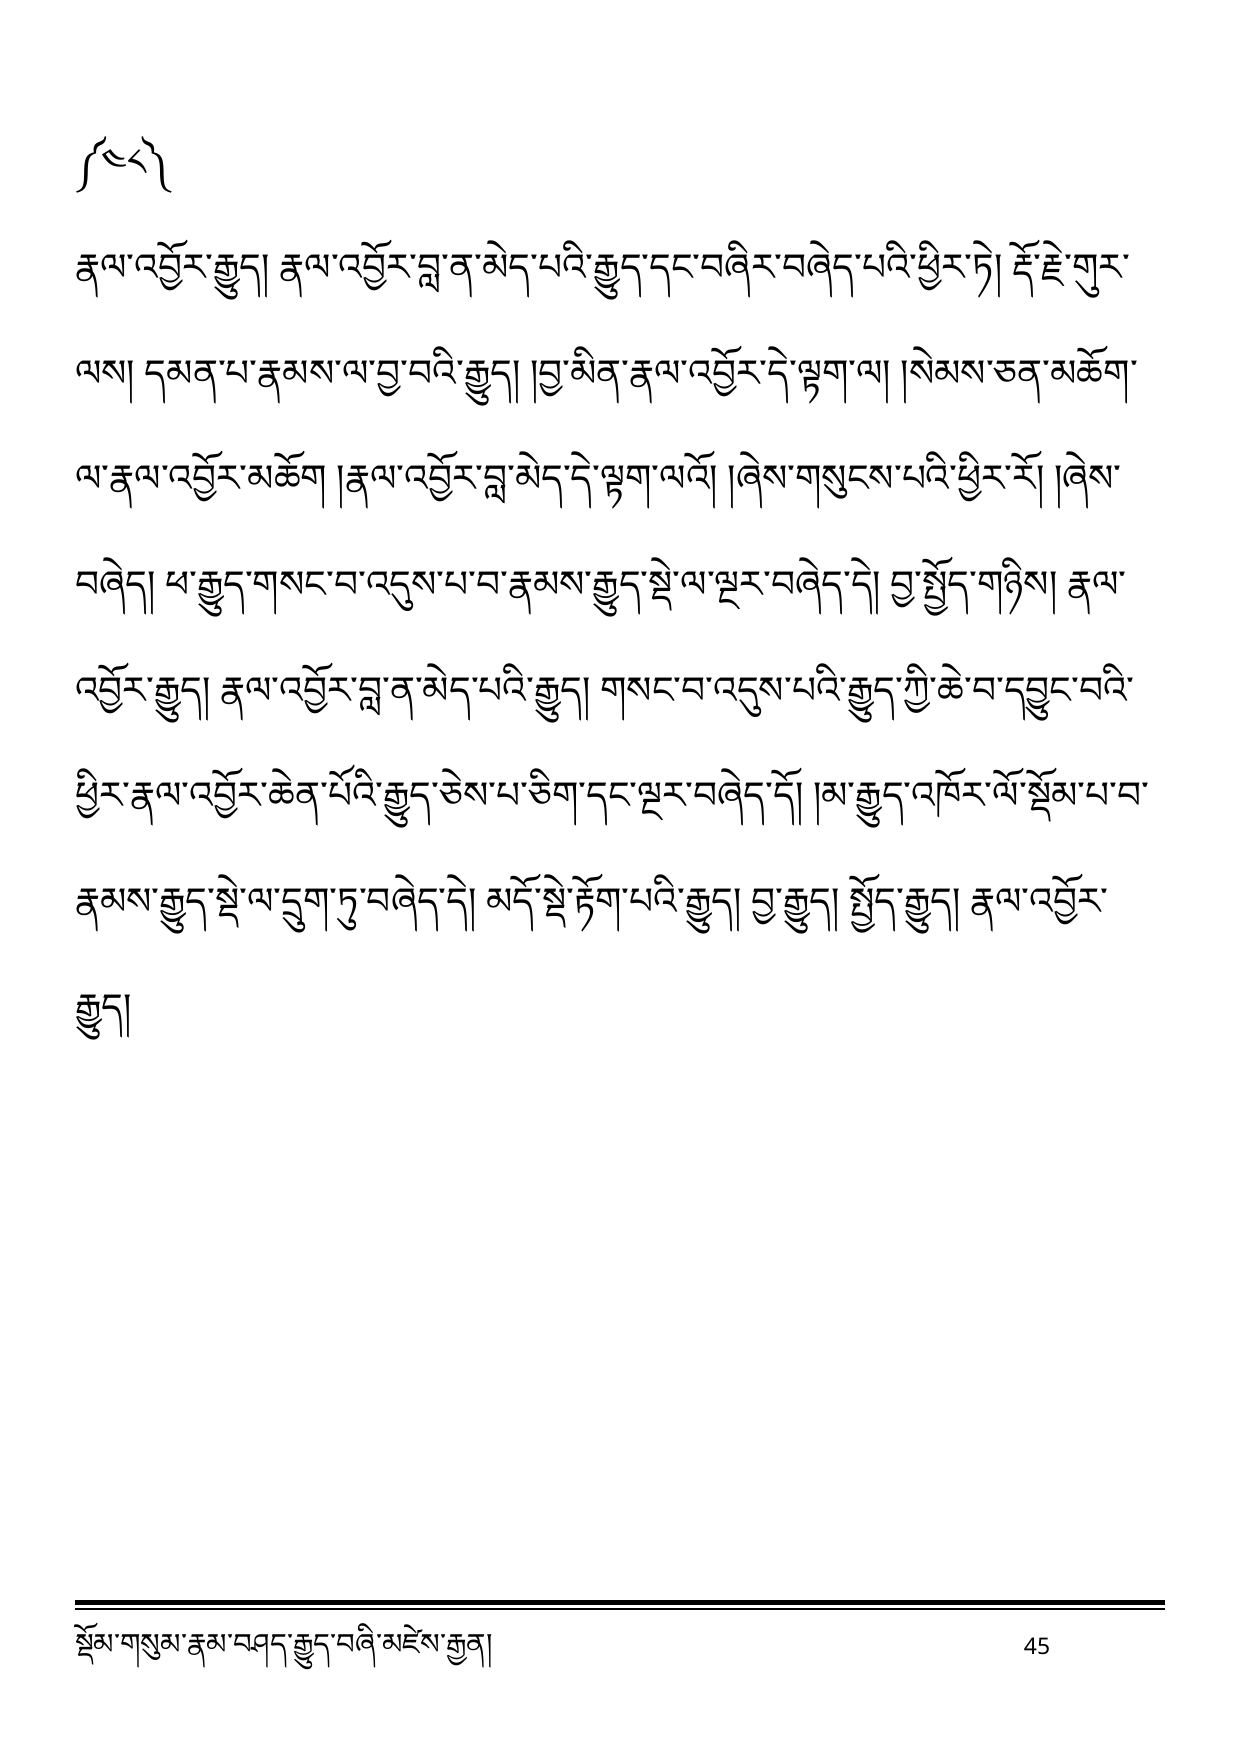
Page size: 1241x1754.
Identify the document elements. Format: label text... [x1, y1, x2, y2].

text རྣལ་འབྱོར་རྒྱུད། རྣལ་འབྱོར་བླ་ན་མེད་པའི་རྒྱུད་དང་བཞིར་བཞེད་པའི་ཕྱིར་ཏེ། རྡོ་རྗེ་གུར་ལས། དམན་པ་རྣམས་ལ་བྱ་བའི་རྒྱུད། །བྱ་མིན་རྣལ་འབྱོར་དེ་ལྟག་ལ། །སེམས་ཅན་མཆོག་ལ་རྣལ་འབྱོར་མཆོག །རྣལ་འབྱོར་བླ་མེད་དེ་ལྟག་ལའོ། །ཞེས་གསུངས་པའི་ཕྱིར་རོ། །ཞེས་བཞེད། ཕ་རྒྱུད་གསང་བ་འདུས་པ་བ་རྣམས་རྒྱུད་སྡེ་ལ་ལྔར་བཞེད་དེ། བྱ་སྤྱོད་གཉིས། རྣལ་འབྱོར་རྒྱུད། རྣལ་འབྱོར་བླ་ན་མེད་པའི་རྒྱུད། གསང་བ་འདུས་པའི་རྒྱུད་ཀྱི་ཆེ་བ་དབྱུང་བའི་ཕྱིར་རྣལ་འབྱོར་ཆེན་པོའི་རྒྱུད་ཅེས་པ་ཅིག་དང་ལྔར་བཞེད་དོ། །མ་རྒྱུད་འཁོར་ལོ་སྡོམ་པ་བ་རྣམས་རྒྱུད་སྡེ་ལ་དྲུག་ཏུ་བཞེད་དེ། མདོ་སྡེ་རྟོག་པའི་རྒྱུད། བྱ་རྒྱུད། སྤྱོད་རྒྱུད། རྣལ་འབྱོར་རྒྱུད། [75, 226, 1165, 1071]
text ༼༤༨༽ [75, 120, 1165, 226]
